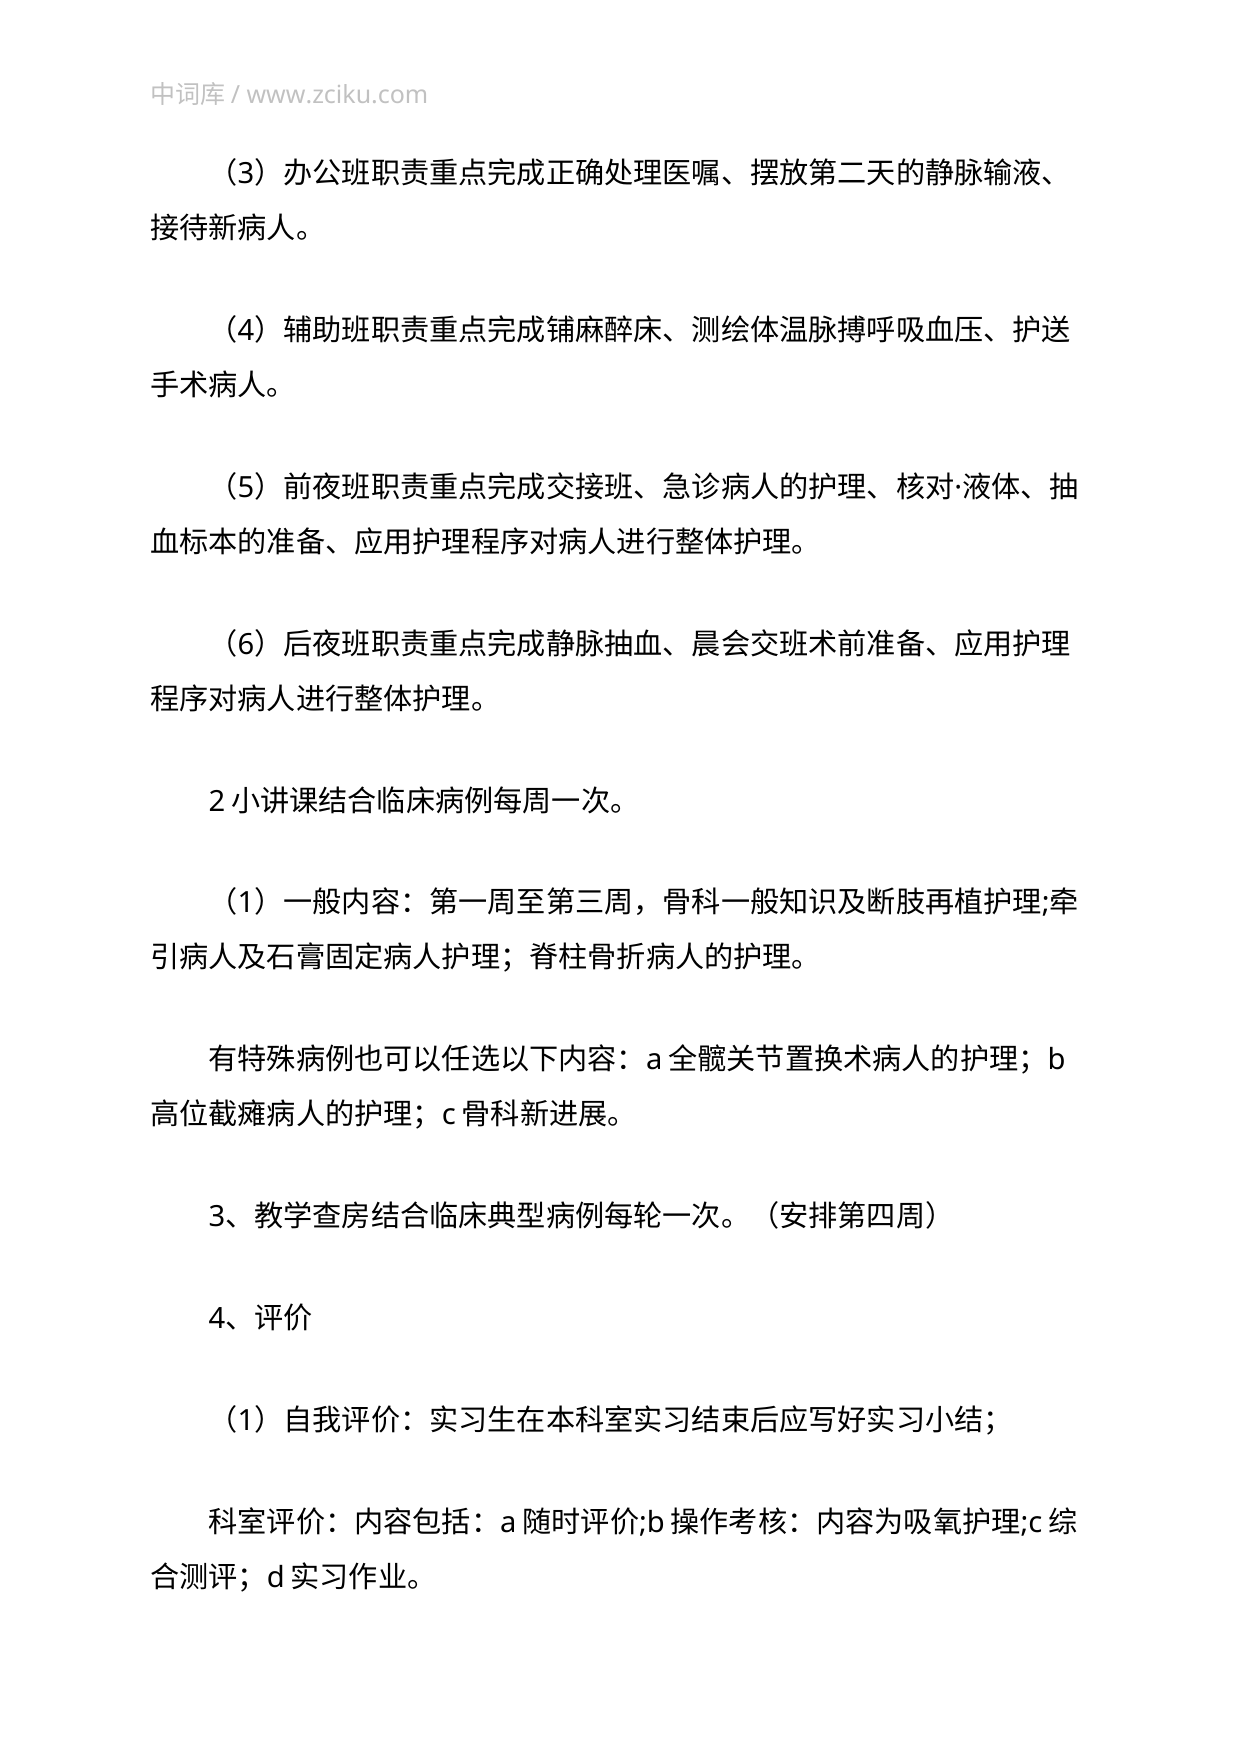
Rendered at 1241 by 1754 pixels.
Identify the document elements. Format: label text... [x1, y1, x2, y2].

text 2小讲课结合临床病例每周一次。 [150, 777, 1090, 819]
text 有特殊病例也可以任选以下内容：a全髋关节置换术病人的护理；b高位截瘫病人的护理；c骨科新进展。 [150, 1036, 1090, 1133]
text （4）辅助班职责重点完成铺麻醉床、测绘体温脉搏呼吸血压、护送手术病人。 [150, 307, 1090, 404]
text （1）自我评价：实习生在本科室实习结束后应写好实习小结； [150, 1397, 1090, 1439]
text 3、教学查房结合临床典型病例每轮一次。（安排第四周） [150, 1193, 1090, 1235]
text （1）一般内容：第一周至第三周，骨科一般知识及断肢再植护理;牵引病人及石膏固定病人护理；脊柱骨折病人的护理。 [150, 879, 1090, 976]
text 4、评价 [150, 1295, 1090, 1337]
text （3）办公班职责重点完成正确处理医嘱、摆放第二天的静脉输液、接待新病人。 [150, 150, 1090, 247]
text （6）后夜班职责重点完成静脉抽血、晨会交班术前准备、应用护理程序对病人进行整体护理。 [150, 620, 1090, 718]
text （5）前夜班职责重点完成交接班、急诊病人的护理、核对·液体、抽血标本的准备、应用护理程序对病人进行整体护理。 [150, 463, 1090, 561]
text 科室评价：内容包括：a随时评价;b操作考核：内容为吸氧护理;c综合测评；d实习作业。 [150, 1499, 1090, 1596]
